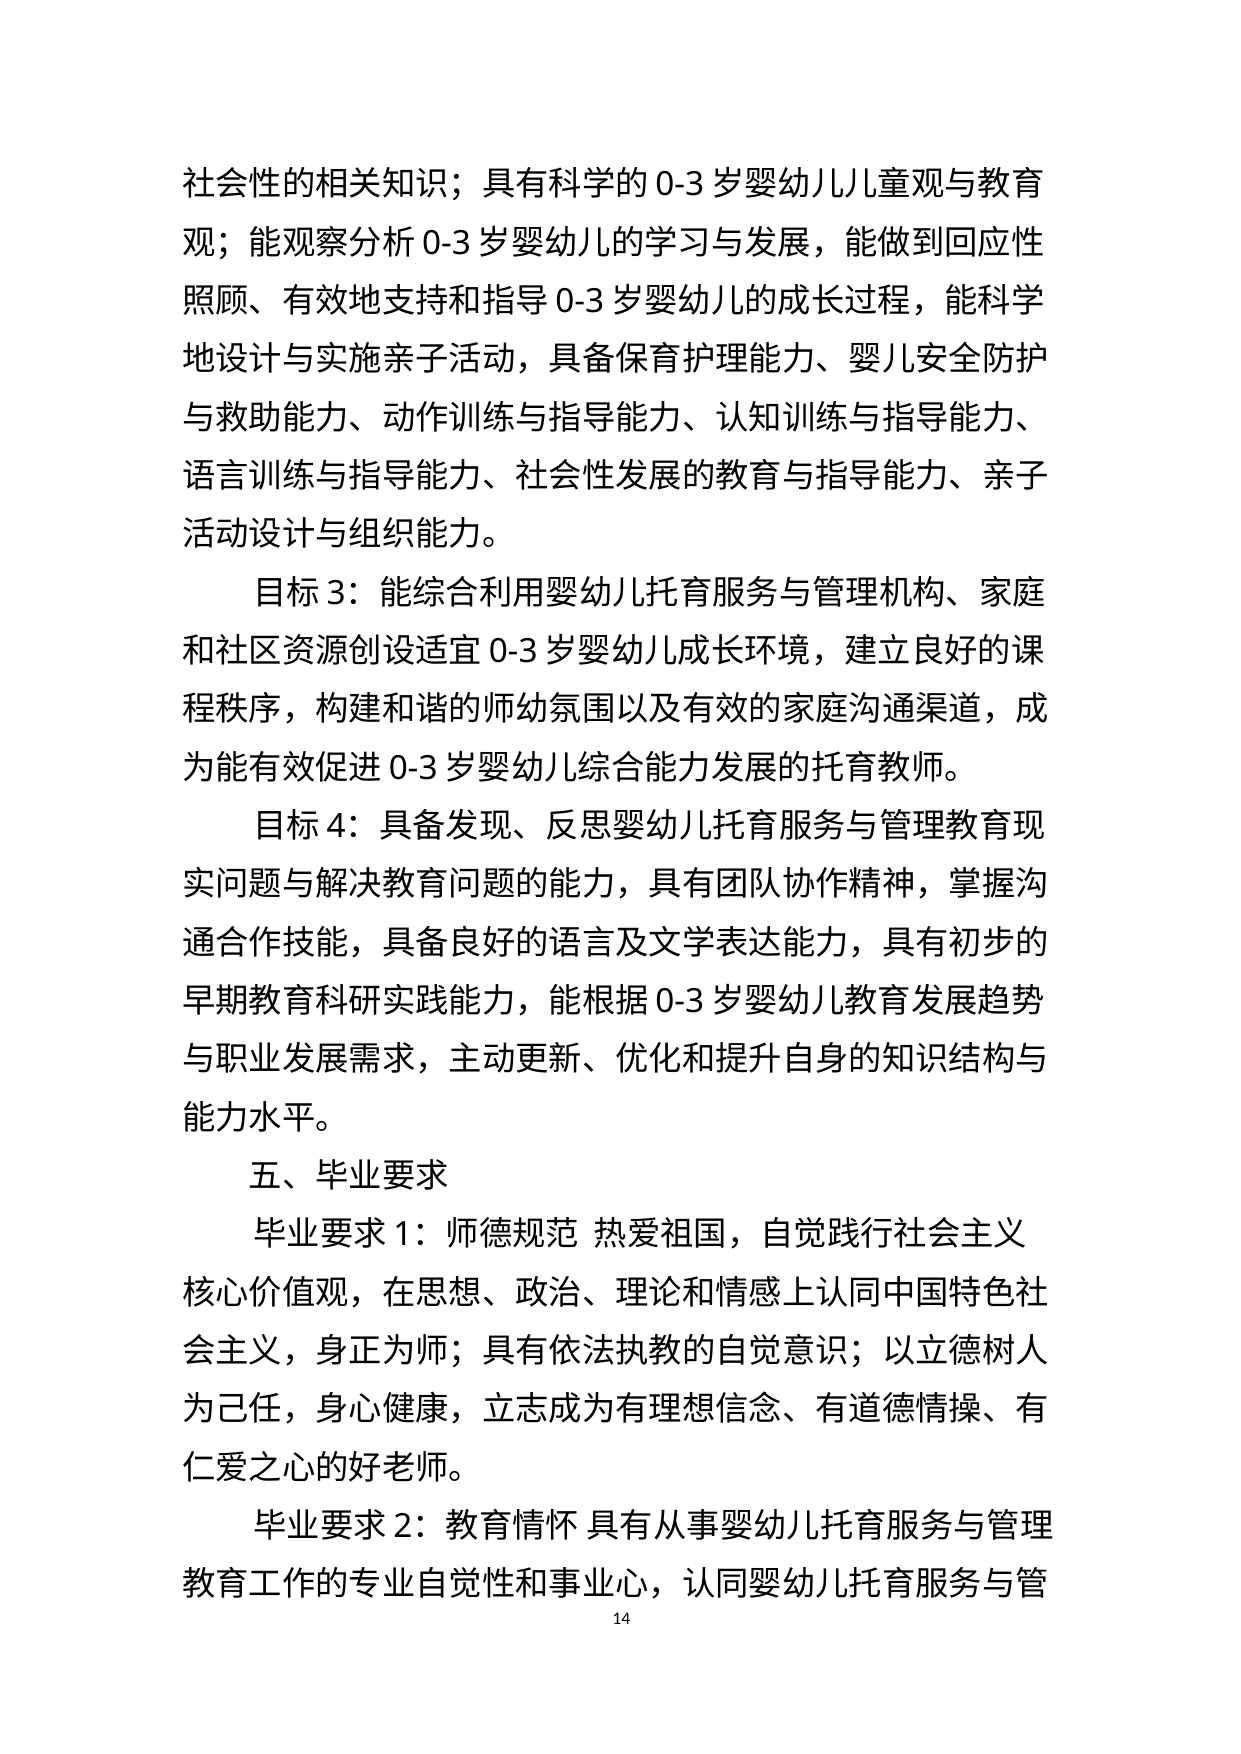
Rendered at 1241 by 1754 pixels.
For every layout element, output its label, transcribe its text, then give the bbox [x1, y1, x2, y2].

text 目标3：能综合利用婴幼儿托育服务与管理机构、家庭和社区资源创设适宜0-3岁婴幼儿成长环境，建立良好的课程秩序，构建和谐的师幼氛围以及有效的家庭沟通渠道，成为能有效促进0-3岁婴幼儿综合能力发展的托育教师。 [182, 557, 1058, 791]
text 毕业要求1：师德规范 热爱祖国，自觉践行社会主义核心价值观，在思想、政治、理论和情感上认同中国特色社会主义，身正为师；具有依法执教的自觉意识；以立德树人为己任，身心健康，立志成为有理想信念、有道德情操、有仁爱之心的好老师。 [182, 1199, 1058, 1491]
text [182, 149, 1058, 557]
text 目标4：具备发现、反思婴幼儿托育服务与管理教育现实问题与解决教育问题的能力，具有团队协作精神，掌握沟通合作技能，具备良好的语言及文学表达能力，具有初步的早期教育科研实践能力，能根据0-3岁婴幼儿教育发展趋势与职业发展需求，主动更新、优化和提升自身的知识结构与能力水平。 [182, 791, 1058, 1141]
text 五、毕业要求 [182, 1141, 1058, 1199]
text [182, 1491, 1058, 1607]
